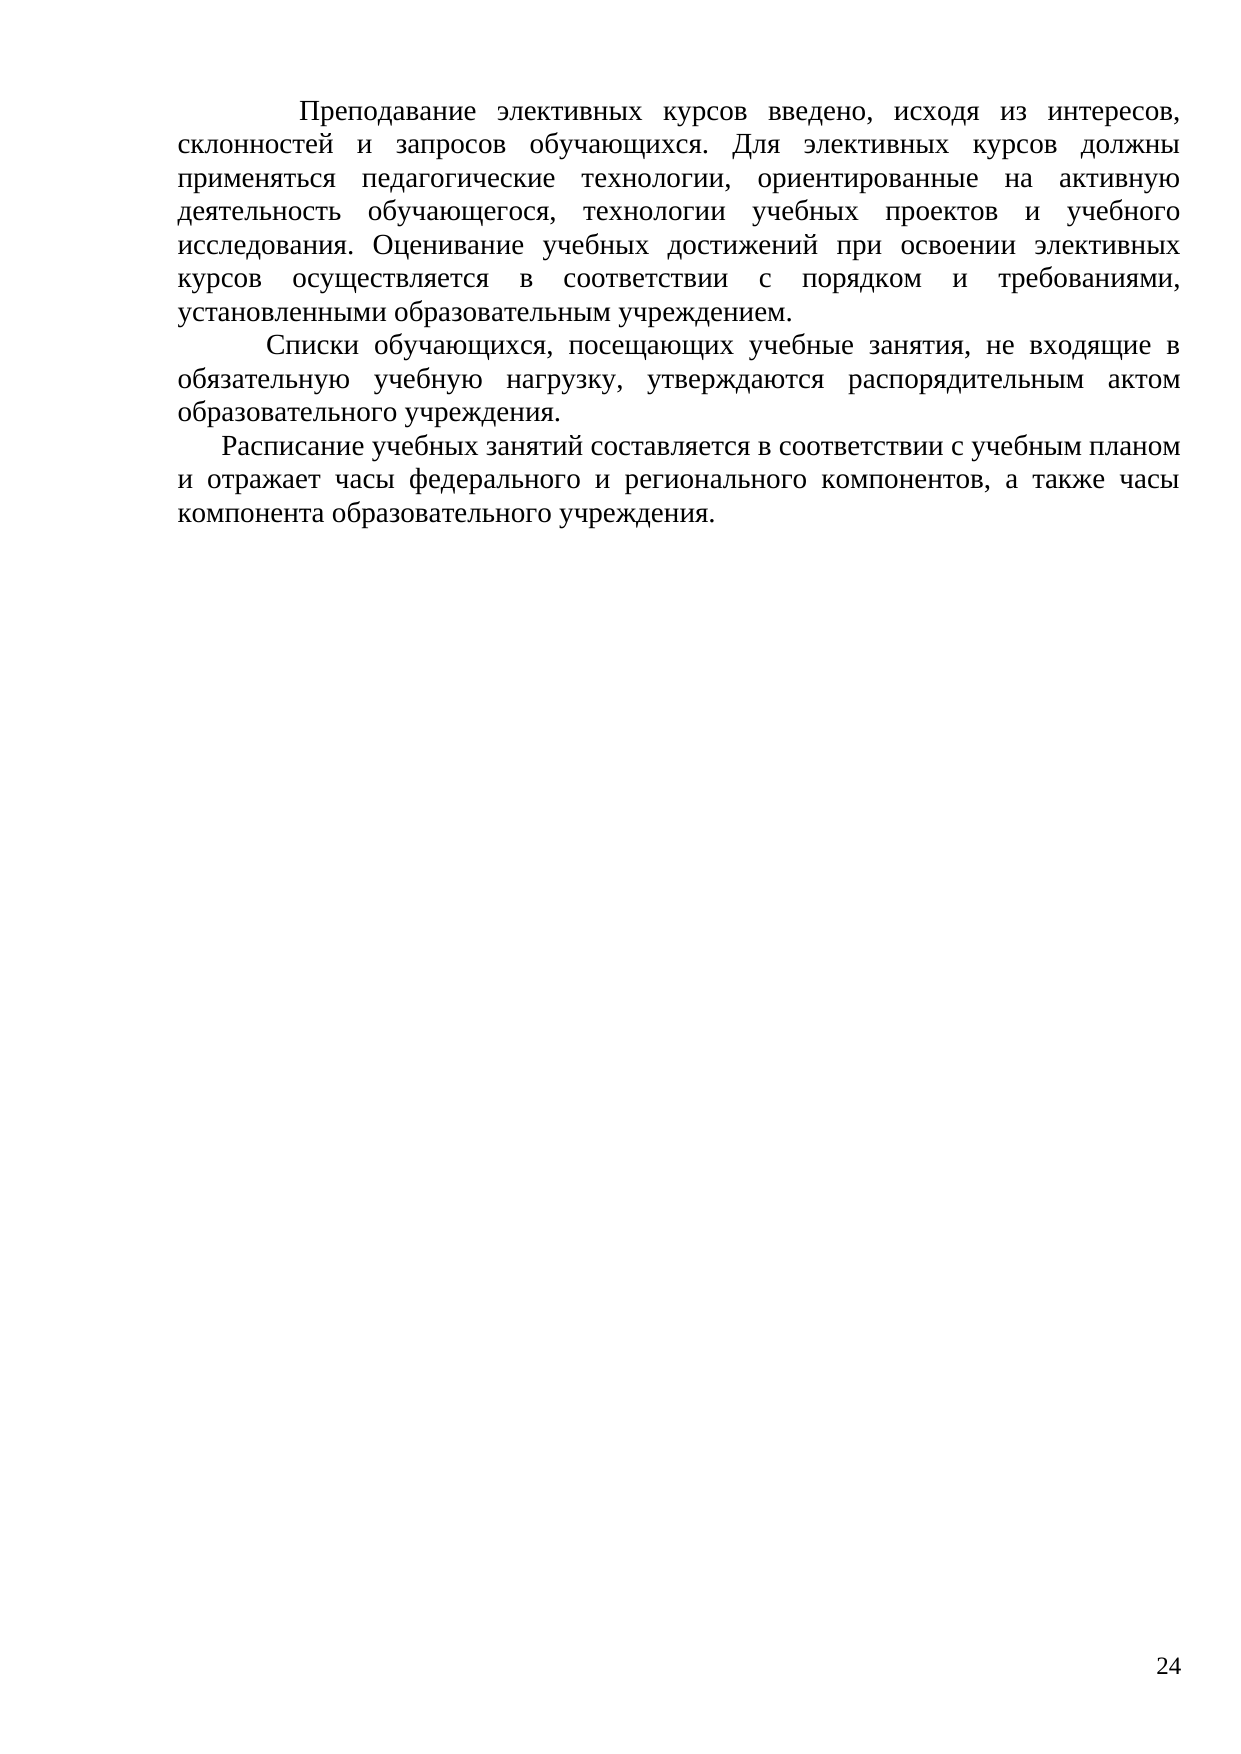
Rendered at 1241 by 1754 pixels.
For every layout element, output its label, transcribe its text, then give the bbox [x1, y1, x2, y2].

text Преподавание элективных курсов введено, исходя из интересов, склонностей и запросов обучающихся. Для элективных курсов должны применяться педагогические технологии, ориентированные на активную деятельность обучающегося, технологии учебных проектов и учебного исследования. Оценивание учебных достижений при освоении элективных курсов осуществляется в соответствии с порядком и требованиями, установленными образовательным учреждением. [177, 93, 1181, 327]
text Списки обучающихся, посещающих учебные занятия, не входящие в обязательную учебную нагрузку, утверждаются распорядительным актом образовательного учреждения. [177, 327, 1181, 428]
text Расписание учебных занятий составляется в соответствии с учебным планом и отражает часы федерального и регионального компонентов, а также часы компонента образовательного учреждения. [177, 428, 1181, 529]
